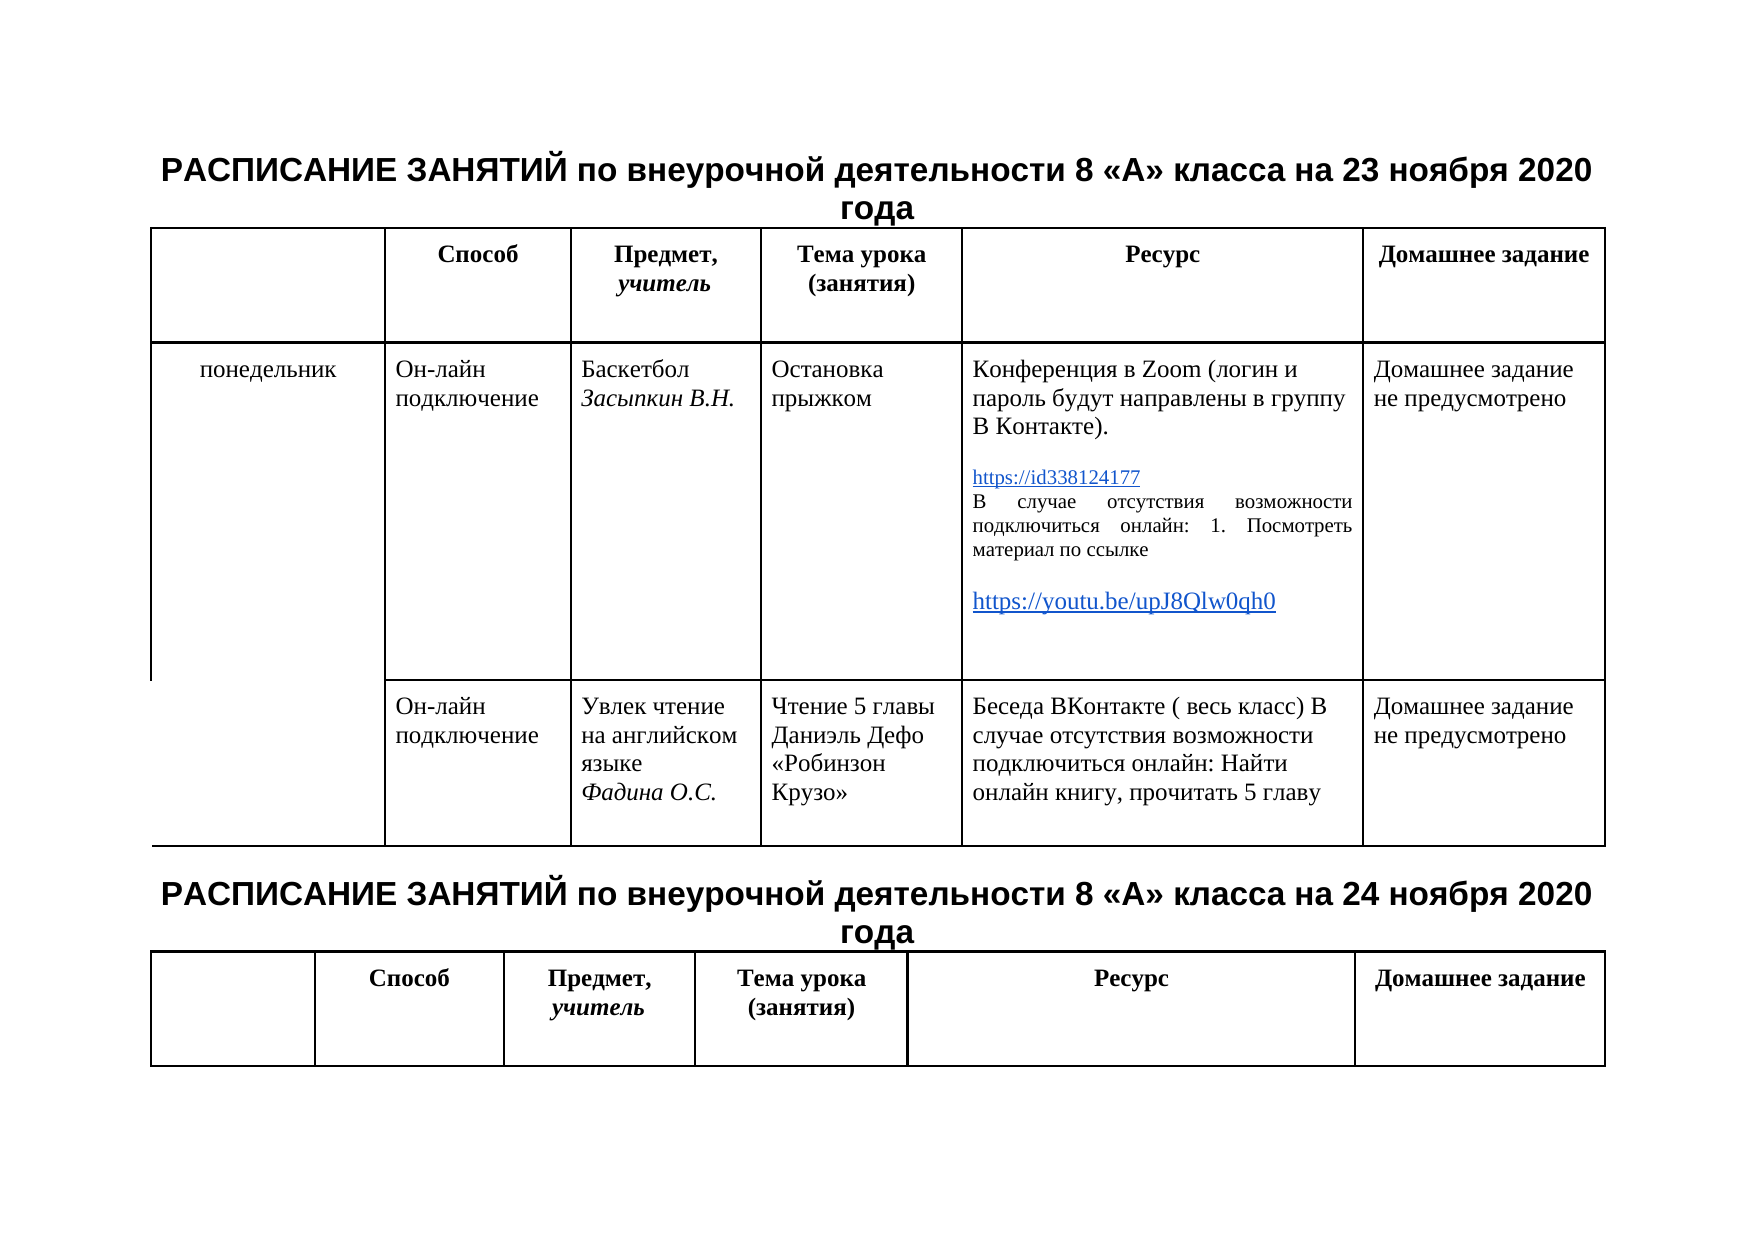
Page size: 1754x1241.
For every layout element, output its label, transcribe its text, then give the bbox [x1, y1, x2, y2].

table_header Способ [316, 953, 503, 1065]
table_cell Домашнее задание не предусмотрено [1364, 681, 1604, 845]
table_cell Баскетбол Засыпкин В.Н. [572, 344, 760, 678]
table_header Предмет, учитель [505, 953, 694, 1065]
table_header Предмет, учитель [572, 229, 760, 341]
table_header Домашнее задание [1356, 953, 1604, 1065]
table_cell понедельник [151, 344, 384, 845]
table_header Тема урока (занятия) [696, 953, 906, 1065]
table_header Ресурс [963, 229, 1362, 341]
table_cell Конференция в Zoom (логин и пароль будут направлены в группу В Контакте). https://id338124177 В случае отсутствия возможности подключиться онлайн: 1. Посмотреть материал по ссылке https://youtu.be/upJ8Qlw0qh0 [963, 344, 1362, 678]
table_header [152, 953, 314, 1065]
table_header Ресурс [909, 953, 1354, 1065]
table_cell Чтение 5 главы Даниэль Дефо «Робинзон Крузо» [762, 681, 961, 845]
text РАСПИСАНИЕ ЗАНЯТИЙ по внеурочной деятельности 8 «А» класса на 23 ноября 2020 года [150, 150, 1604, 227]
table_header Способ [386, 229, 570, 341]
table_header Домашнее задание [1364, 229, 1604, 341]
table_header [152, 229, 384, 341]
text РАСПИСАНИЕ ЗАНЯТИЙ по внеурочной деятельности 8 «А» класса на 24 ноября 2020 года [150, 873, 1604, 950]
table_cell Остановка прыжком [762, 344, 961, 678]
table_cell Беседа ВКонтакте ( весь класс) В случае отсутствия возможности подключиться онлайн: Найти онлайн книгу, прочитать 5 главу [963, 681, 1362, 845]
table_cell Он-лайн подключение [386, 344, 570, 678]
table_cell Увлек чтение на английском языке Фадина О.С. [572, 681, 760, 845]
table_cell Он-лайн подключение [386, 681, 570, 845]
table_cell Домашнее задание не предусмотрено [1364, 344, 1604, 678]
table_header Тема урока (занятия) [762, 229, 961, 341]
